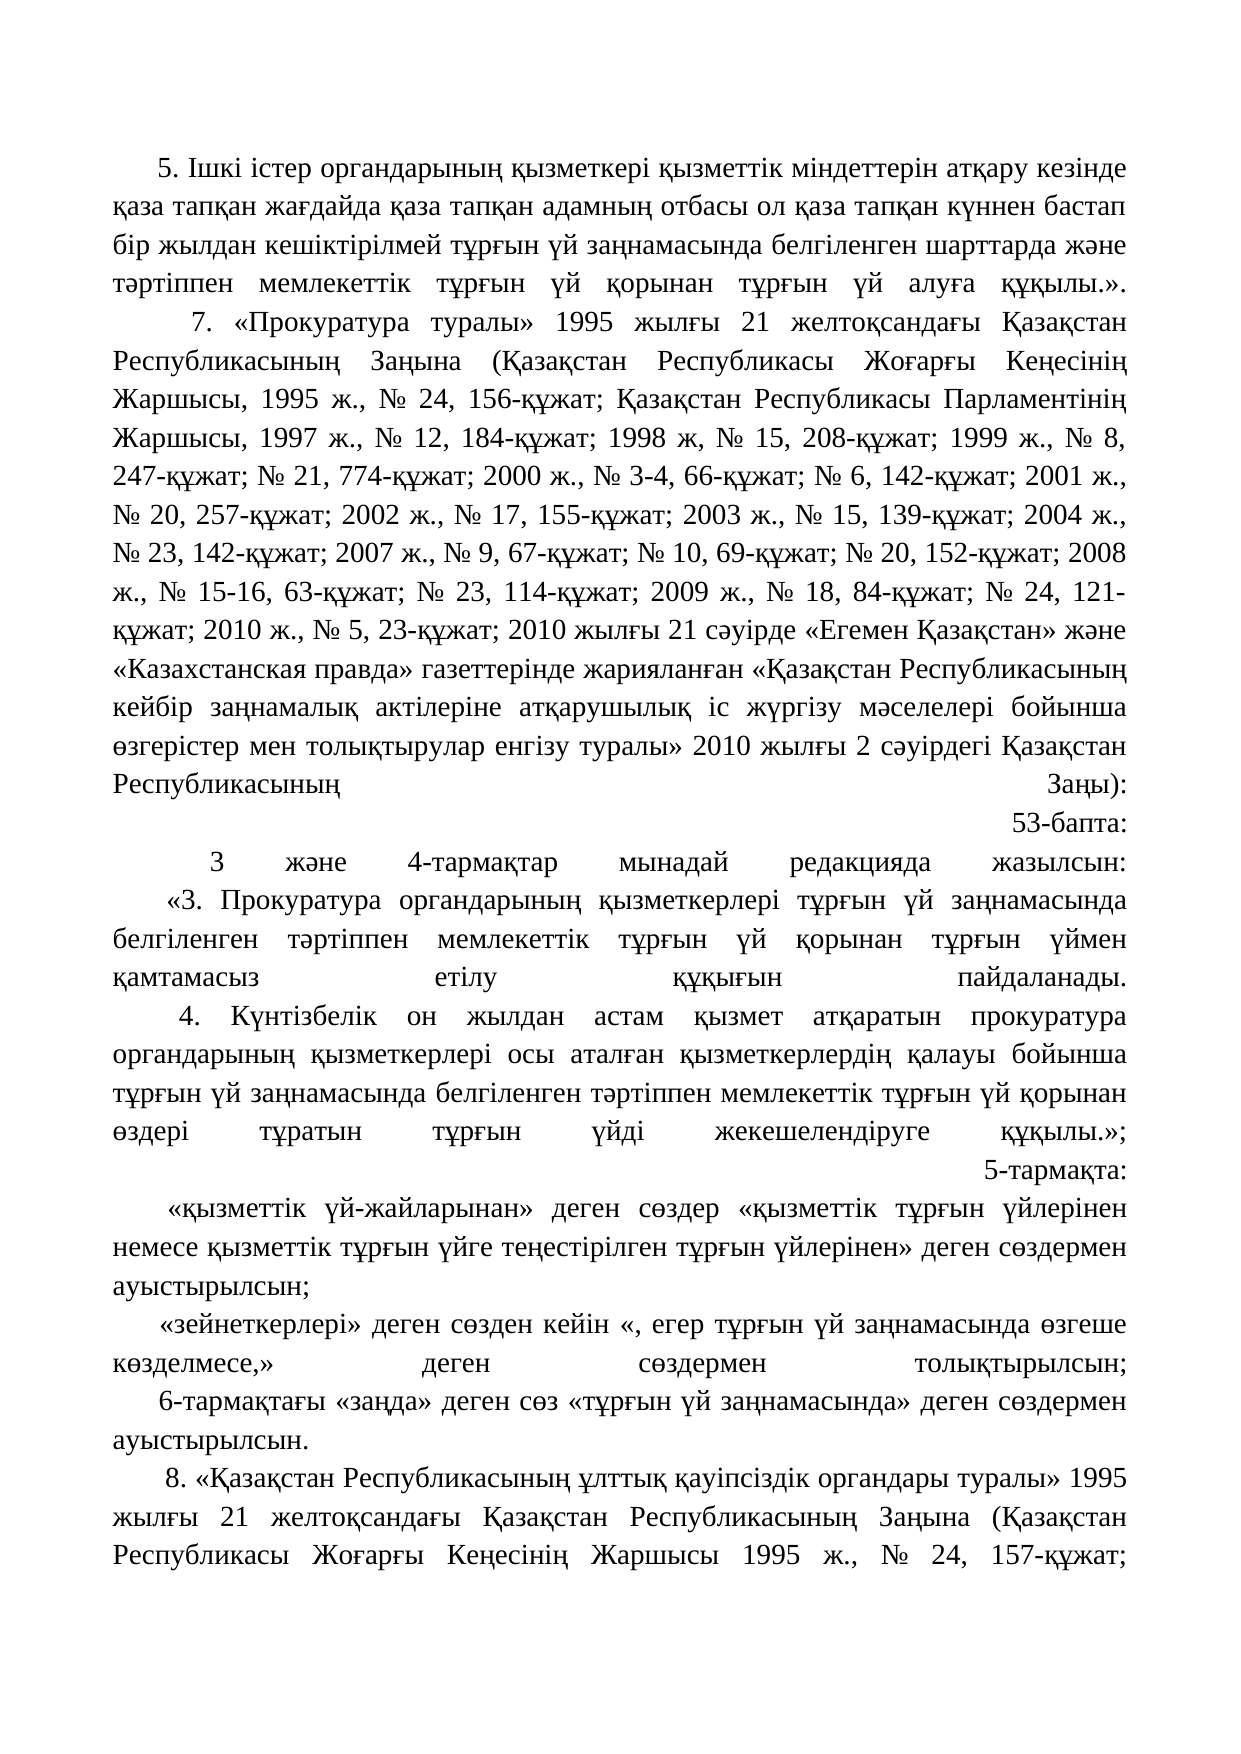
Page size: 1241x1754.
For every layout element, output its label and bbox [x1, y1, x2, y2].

text [112, 150, 1128, 1571]
